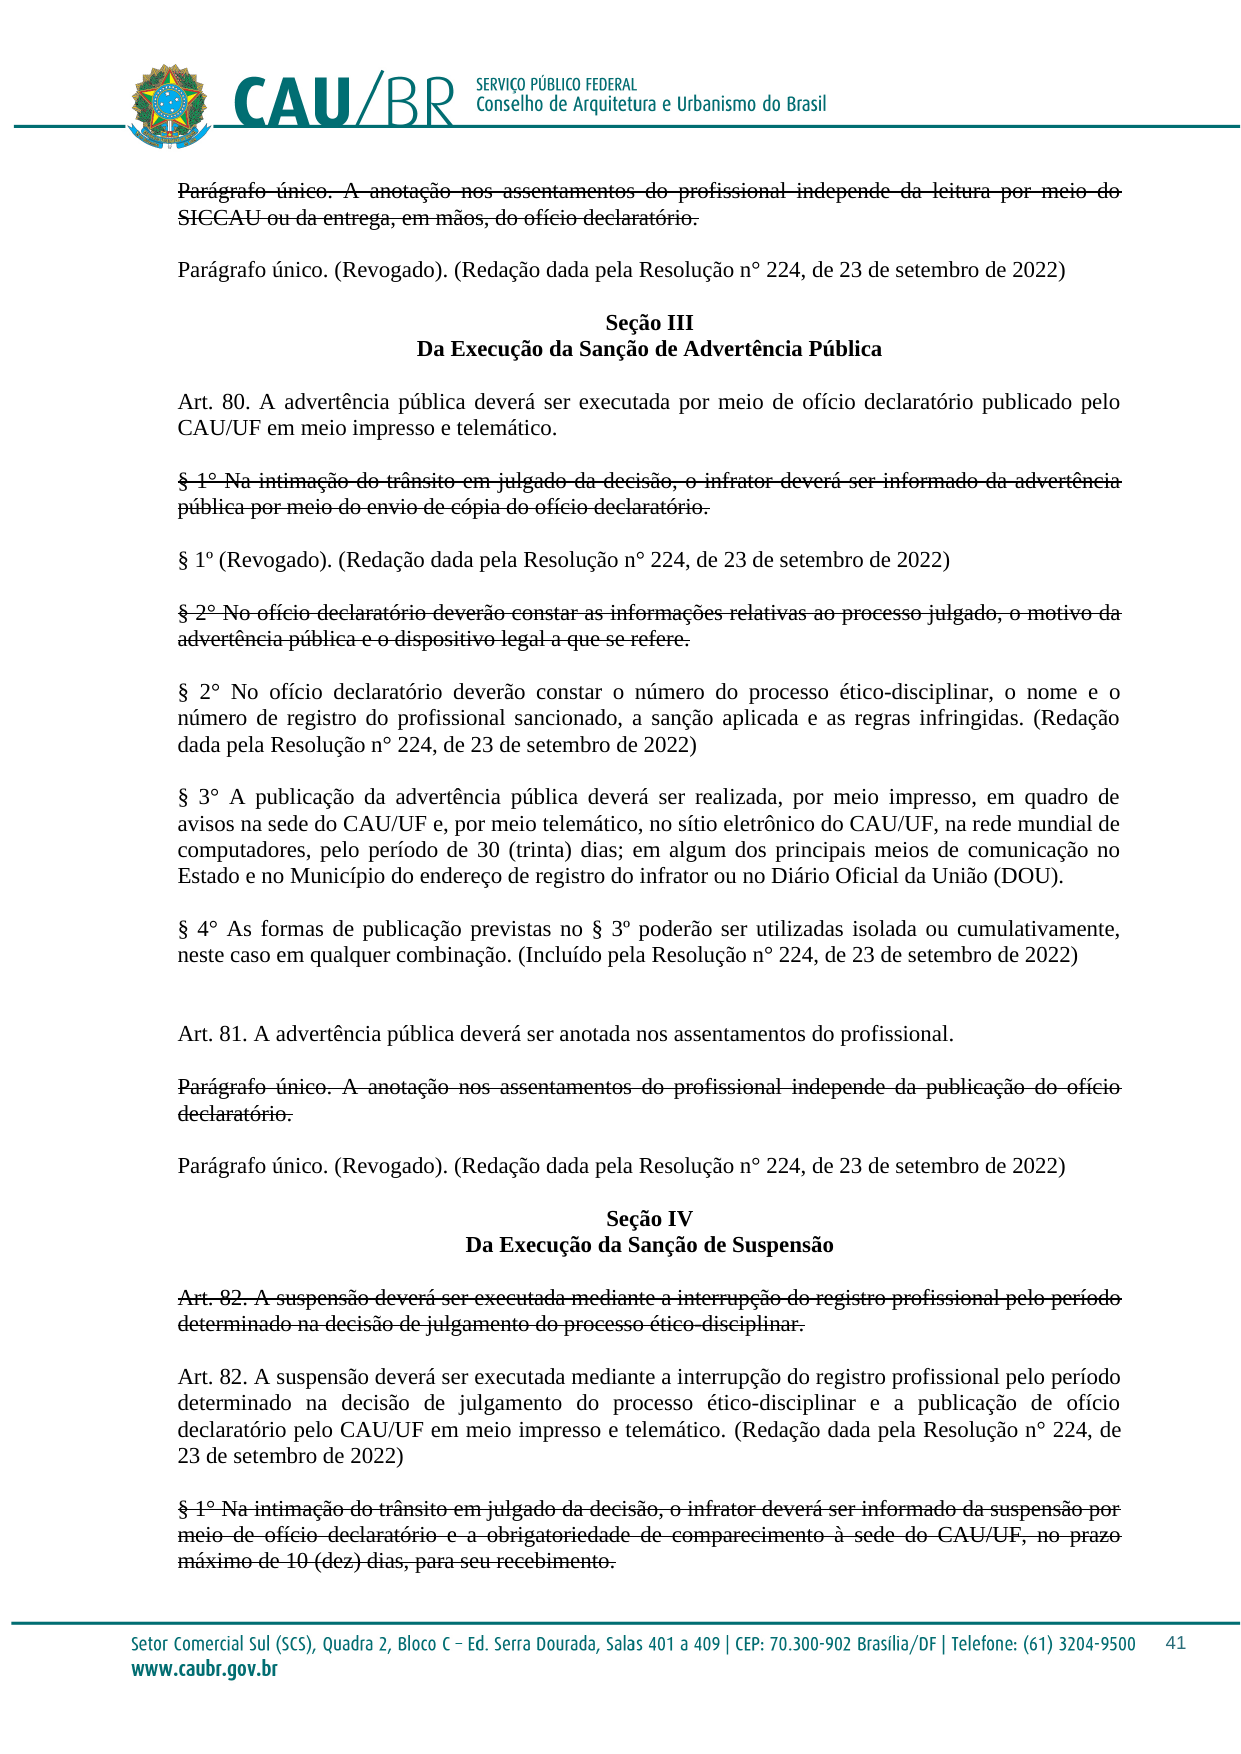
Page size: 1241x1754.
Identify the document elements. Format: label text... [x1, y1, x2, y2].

text § 3° A publicação da advertência pública deverá ser realizada, por meio impresso, em quadro de avisos na sede do CAU/UF e, por meio telemático, no sítio eletrônico do CAU/UF, na rede mundial de computadores, pelo período de 30 (trinta) dias; em algum dos principais meios de comunicação no Estado e no Município do endereço de registro do infrator ou no Diário Oficial da União (DOU). [177, 783, 1122, 889]
text § 2° No ofício declaratório deverão constar as informações relativas ao processo julgado, o motivo da advertência pública e o dispositivo legal a que se refere. [177, 599, 1122, 613]
text Parágrafo único. A anotação nos assentamentos do profissional independe da publicação do ofício declaratório. [177, 1089, 1122, 1126]
text Seção IV [177, 1205, 1122, 1231]
text Art. 82. A suspensão deverá ser executada mediante a interrupção do registro profissional pelo período determinado na decisão de julgamento do processo ético-disciplinar e a publicação de ofício declaratório pelo CAU/UF em meio impresso e telemático. (Redação dada pela Resolução n° 224, de 23 de setembro de 2022) [177, 1363, 1122, 1468]
picture [11, 1579, 1241, 1754]
text Parágrafo único. A anotação nos assentamentos do profissional independe da leitura por meio do SICCAU ou da entrega, em mãos, do ofício declaratório. [177, 177, 1122, 191]
text § 2° No ofício declaratório deverão constar o número do processo ético-disciplinar, o nome e o número de registro do profissional sancionado, a sanção aplicada e as regras infringidas. (Redação dada pela Resolução n° 224, de 23 de setembro de 2022) [177, 678, 1122, 757]
text Parágrafo único. (Revogado). (Redação dada pela Resolução n° 224, de 23 de setembro de 2022) [177, 256, 1122, 283]
text § 4° As formas de publicação previstas no § 3º poderão ser utilizadas isolada ou cumulativamente, neste caso em qualquer combinação. (Incluído pela Resolução n° 224, de 23 de setembro de 2022) [177, 915, 1122, 968]
text Parágrafo único. (Revogado). (Redação dada pela Resolução n° 224, de 23 de setembro de 2022) [177, 1152, 1122, 1179]
text Art. 82. A suspensão deverá ser executada mediante a interrupção do registro profissional pelo período determinado na decisão de julgamento do processo ético-disciplinar. [177, 1284, 1122, 1298]
text § 2° No ofício declaratório deverão constar as informações relativas ao processo julgado, o motivo da advertência pública e o dispositivo legal a que se refere. [177, 614, 1122, 652]
text § 1° Na intimação do trânsito em julgado da decisão, o infrator deverá ser informado da suspensão por meio de ofício declaratório e a obrigatoriedade de comparecimento à sede do CAU/UF, no prazo máximo de 10 (dez) dias, para seu recebimento. [177, 1537, 1122, 1574]
picture [13, 0, 1241, 177]
text § 1° Na intimação do trânsito em julgado da decisão, o infrator deverá ser informado da suspensão por meio de ofício declaratório e a obrigatoriedade de comparecimento à sede do CAU/UF, no prazo máximo de 10 (dez) dias, para seu recebimento. [177, 1495, 1122, 1536]
text Parágrafo único. A anotação nos assentamentos do profissional independe da publicação do ofício declaratório. [177, 1073, 1122, 1088]
text Seção III [177, 309, 1122, 335]
text Da Execução da Sanção de Advertência Pública [177, 335, 1122, 362]
text § 1º (Revogado). (Redação dada pela Resolução n° 224, de 23 de setembro de 2022) [177, 546, 1122, 572]
text Da Execução da Sanção de Suspensão [177, 1231, 1122, 1258]
text Art. 81. A advertência pública deverá ser anotada nos assentamentos do profissional. [177, 1021, 1122, 1047]
text Art. 80. A advertência pública deverá ser executada por meio de ofício declaratório publicado pelo CAU/UF em meio impresso e telemático. [177, 388, 1122, 441]
text Parágrafo único. A anotação nos assentamentos do profissional independe da leitura por meio do SICCAU ou da entrega, em mãos, do ofício declaratório. [177, 192, 1122, 230]
text § 1° Na intimação do trânsito em julgado da decisão, o infrator deverá ser informado da advertência pública por meio do envio de cópia do ofício declaratório. [177, 467, 1122, 481]
text § 1° Na intimação do trânsito em julgado da decisão, o infrator deverá ser informado da advertência pública por meio do envio de cópia do ofício declaratório. [177, 482, 1122, 520]
text Art. 82. A suspensão deverá ser executada mediante a interrupção do registro profissional pelo período determinado na decisão de julgamento do processo ético-disciplinar. [177, 1299, 1122, 1337]
